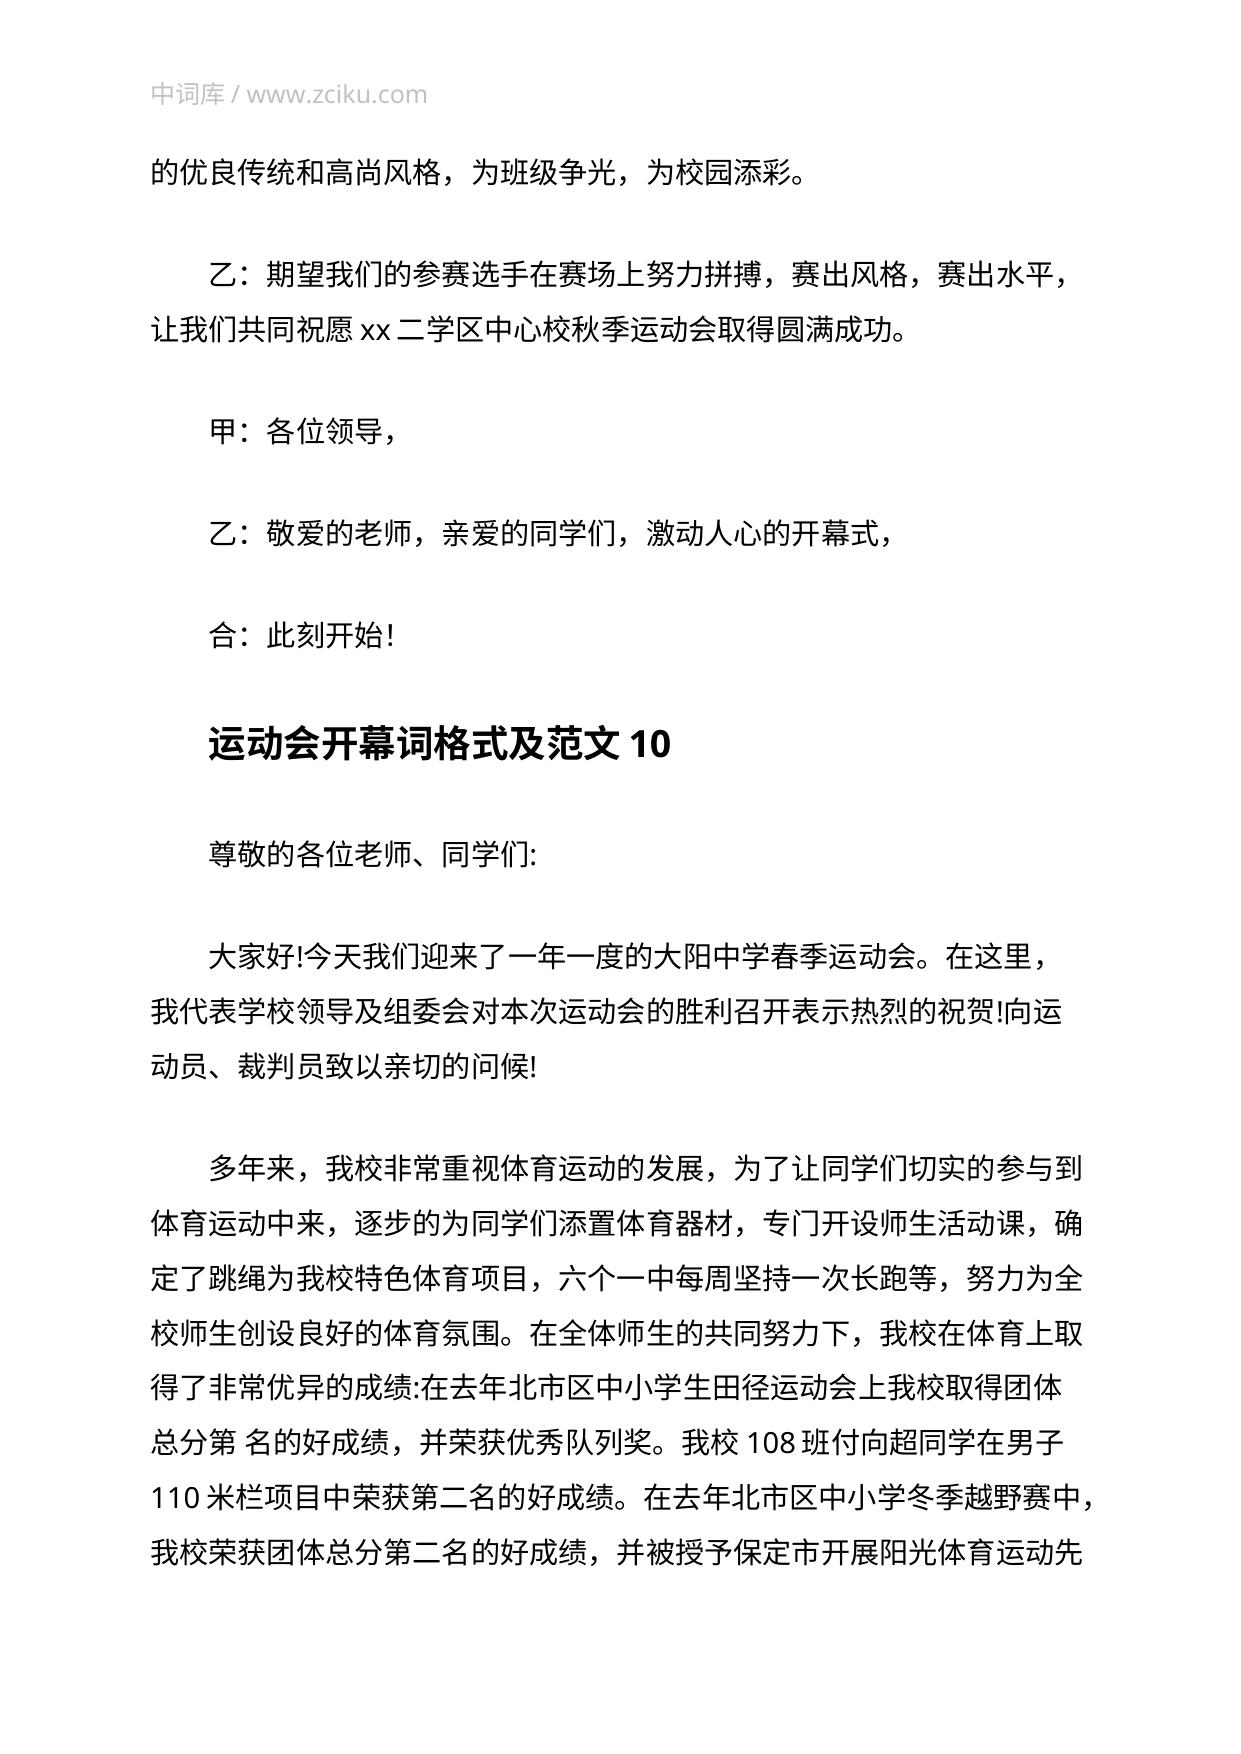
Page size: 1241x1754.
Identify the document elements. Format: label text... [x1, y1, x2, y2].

text 乙：敬爱的老师，亲爱的同学们，激动人心的开幕式， [150, 510, 1090, 553]
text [150, 150, 1090, 192]
text 合：此刻开始！ [150, 612, 1090, 654]
text 尊敬的各位老师、同学们: [150, 832, 1090, 874]
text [150, 1146, 1090, 1572]
text 甲：各位领导， [150, 409, 1090, 451]
text 运动会开幕词格式及范文10 [150, 714, 1090, 768]
text 大家好!今天我们迎来了一年一度的大阳中学春季运动会。在这里，我代表学校领导及组委会对本次运动会的胜利召开表示热烈的祝贺!向运动员、裁判员致以亲切的问候! [150, 933, 1090, 1086]
text 乙：期望我们的参赛选手在赛场上努力拼搏，赛出风格，赛出水平，让我们共同祝愿xx二学区中心校秋季运动会取得圆满成功。 [150, 252, 1090, 349]
